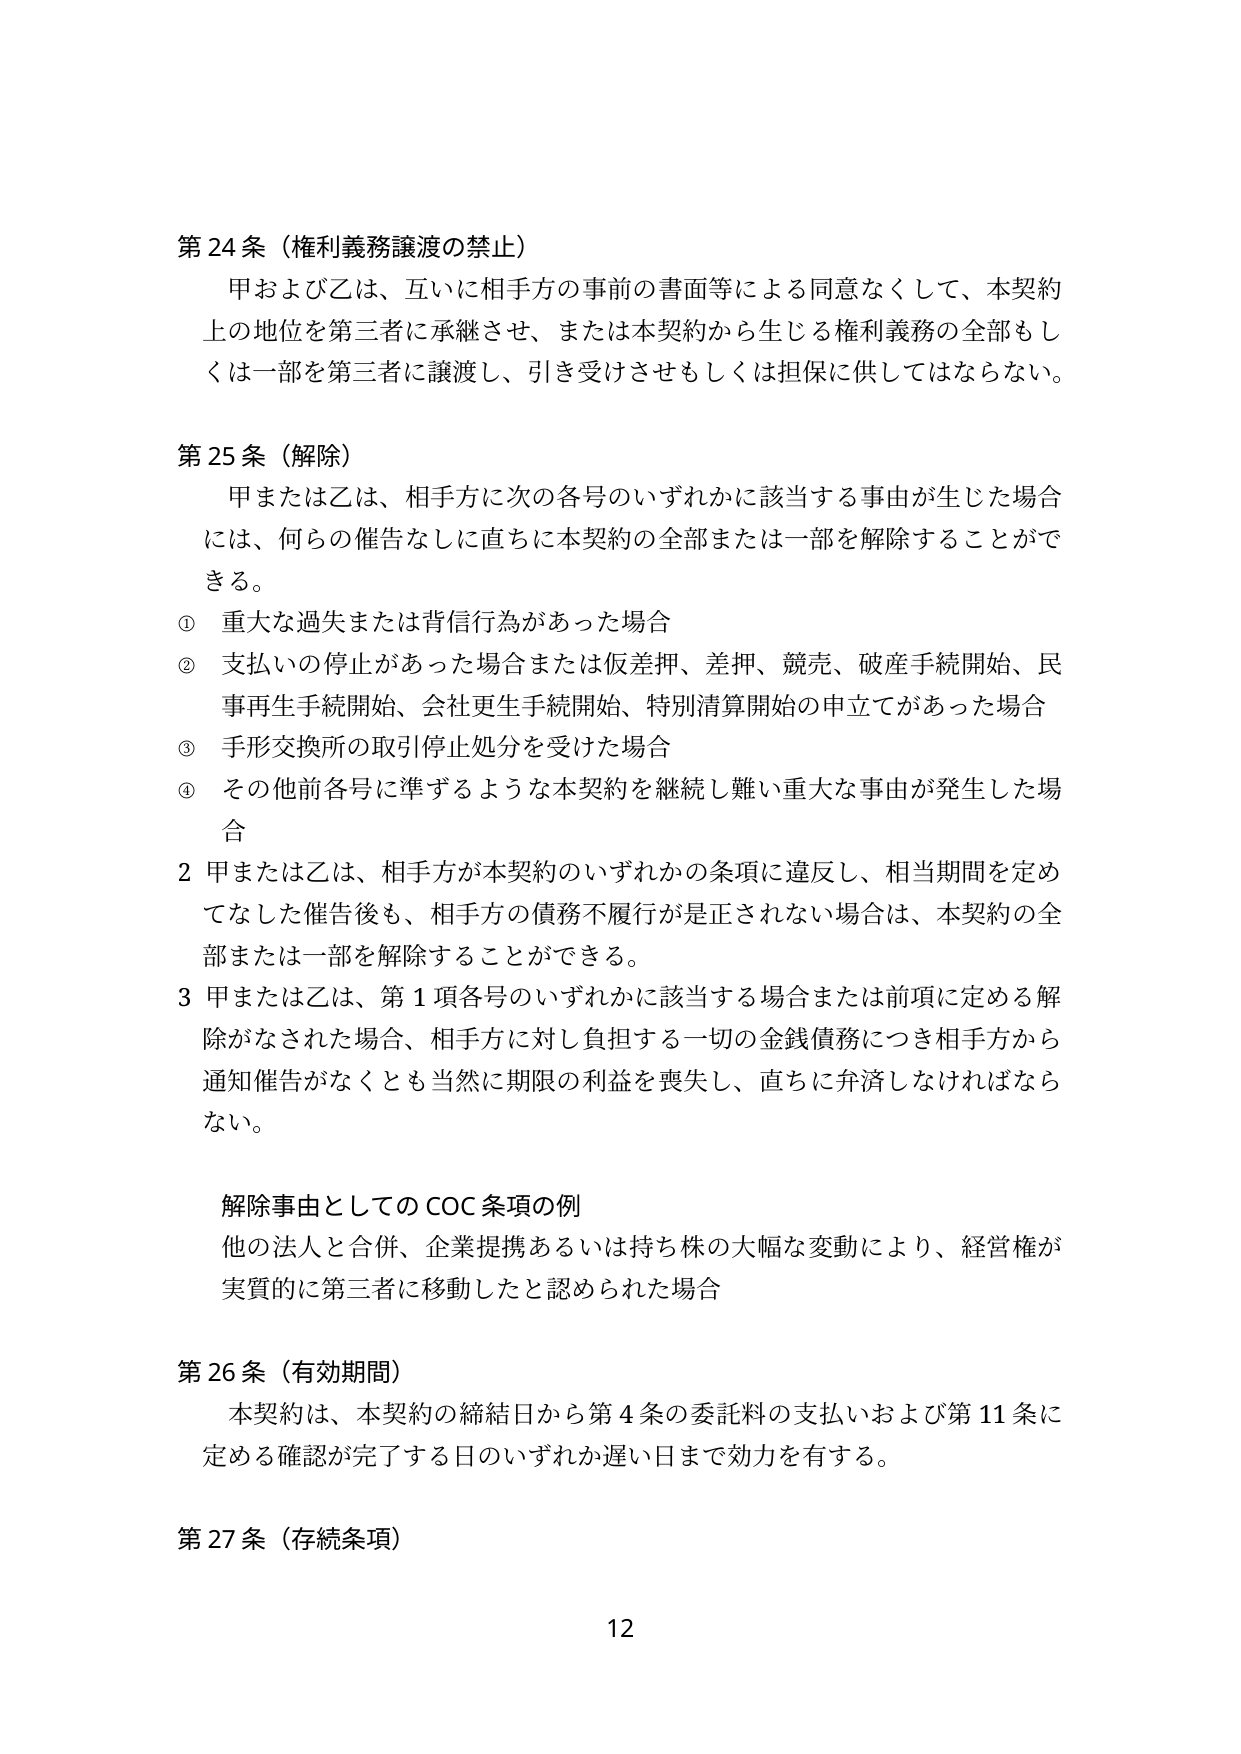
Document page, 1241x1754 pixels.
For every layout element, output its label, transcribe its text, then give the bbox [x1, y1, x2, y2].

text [177, 1517, 1063, 1558]
text 3 甲または乙は、第 1 項各号のいずれかに該当する場合または前項に定める解除がなされた場合、相手方に対し負担する一切の金銭債務につき相手方から通知催告がなくとも当然に期限の利益を喪失し、直ちに弁済しなければならない。 [177, 975, 1063, 1142]
list 解除事由としてのCOC条項の例 [221, 1183, 1063, 1225]
text 第25条（解除） 甲または乙は、相手方に次の各号のいずれかに該当する事由が生じた場合には、何らの催告なしに直ちに本契約の全部または一部を解除することができる。 [177, 433, 1063, 600]
text 第26条（有効期間） 本契約は、本契約の締結日から第4条の委託料の支払いおよび第11条に定める確認が完了する日のいずれか遅い日まで効力を有する。 [177, 1350, 1063, 1475]
list 支払いの停止があった場合または仮差押、差押、競売、破産手続開始、民事再生手続開始、会社更生手続開始、特別清算開始の申立てがあった場合 [177, 642, 1063, 725]
list 他の法人と合併、企業提携あるいは持ち株の大幅な変動により、経営権が実質的に第三者に移動したと認められた場合 [221, 1225, 1063, 1308]
list その他前各号に準ずるような本契約を継続し難い重大な事由が発生した場合 [177, 767, 1063, 850]
text 第24条（権利義務譲渡の禁止） 甲および乙は、互いに相手方の事前の書面等による同意なくして、本契約上の地位を第三者に承継させ、または本契約から生じる権利義務の全部もしくは一部を第三者に譲渡し、引き受けさせもしくは担保に供してはならない。 [177, 225, 1063, 392]
text 2 甲または乙は、相手方が本契約のいずれかの条項に違反し、相当期間を定めてなした催告後も、相手方の債務不履行が是正されない場合は、本契約の全部または一部を解除することができる。 [177, 850, 1063, 975]
list 手形交換所の取引停止処分を受けた場合 [177, 725, 1063, 767]
list 重大な過失または背信行為があった場合 [177, 600, 1063, 642]
